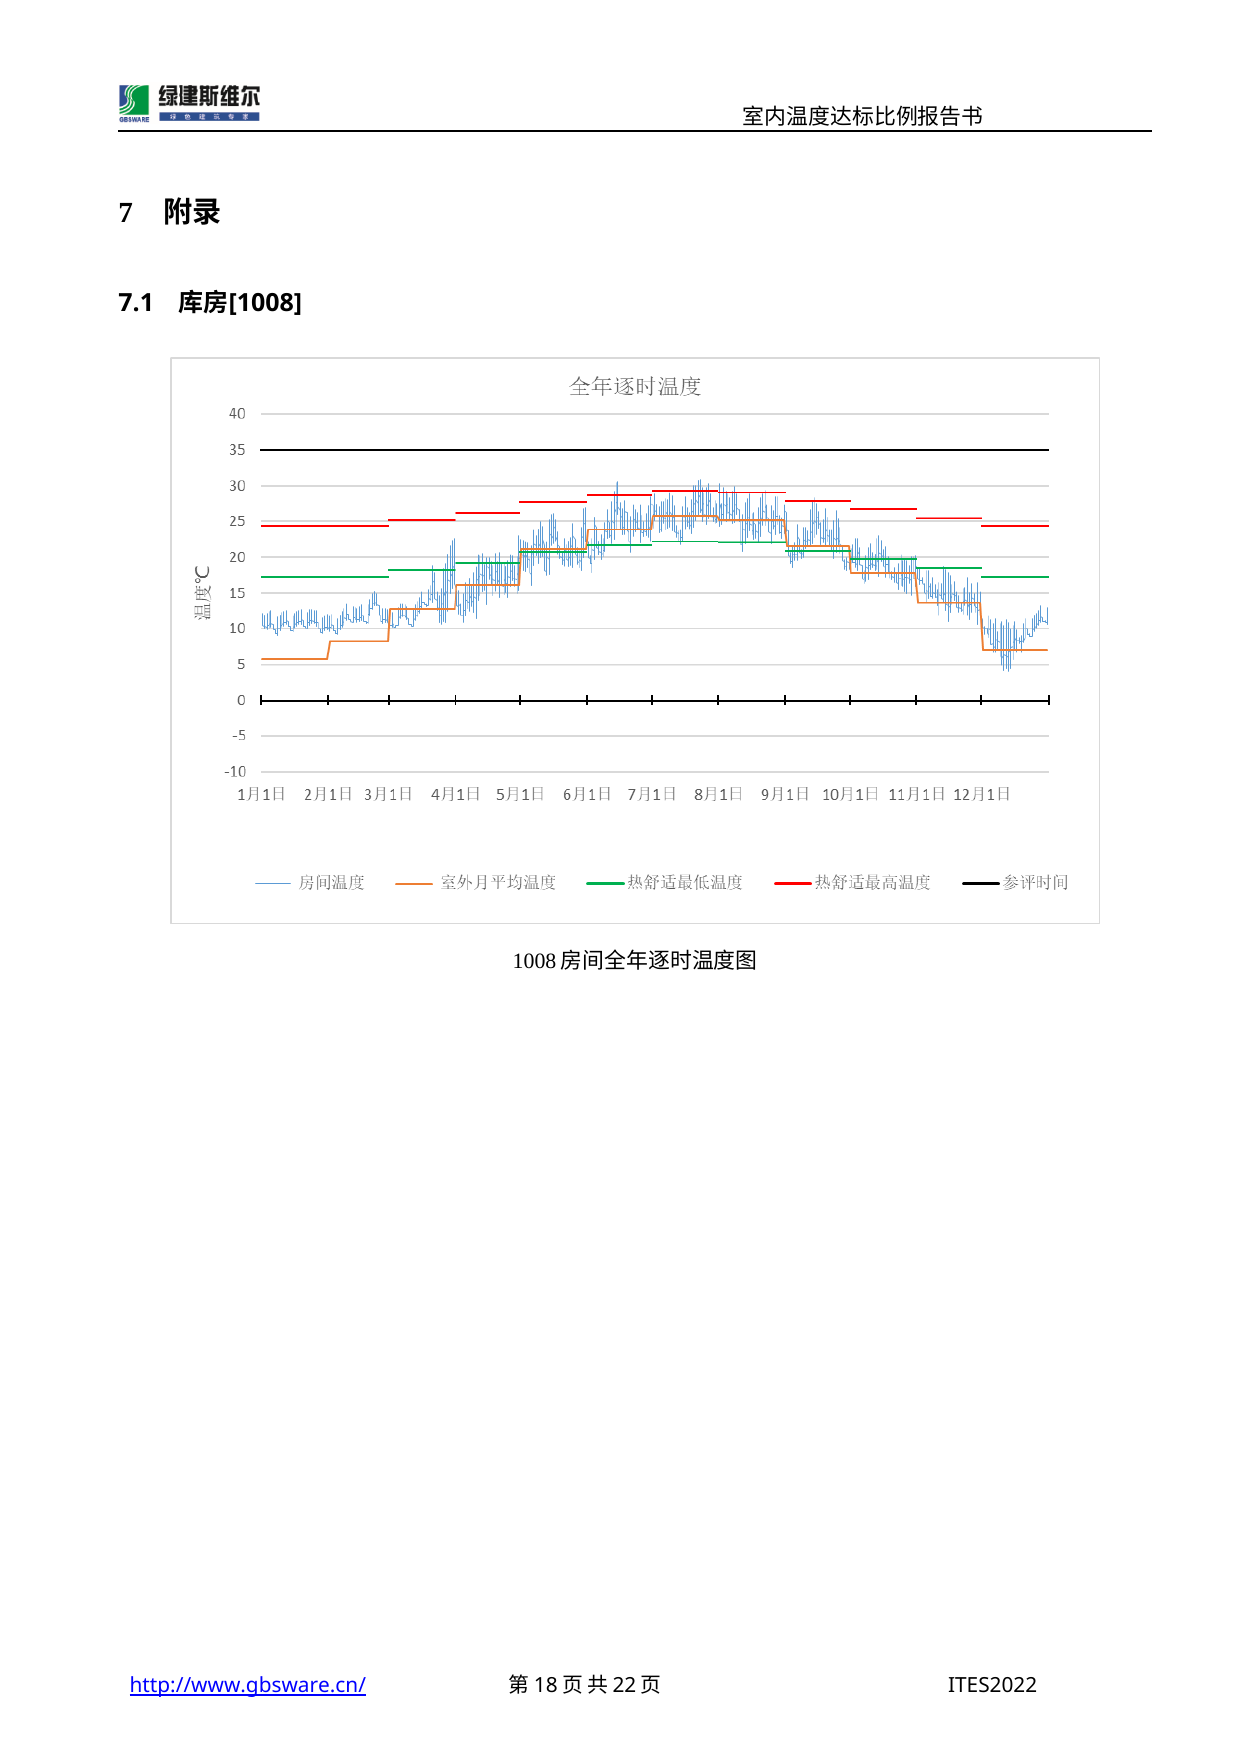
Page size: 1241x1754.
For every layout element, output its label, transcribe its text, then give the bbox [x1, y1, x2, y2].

subtitle 附录 [118, 178, 1152, 243]
subtitle 库房[1008] [118, 268, 1152, 333]
picture [118, 82, 261, 124]
text 1008房间全年逐时温度图 [118, 943, 1152, 975]
picture [170, 357, 1100, 924]
